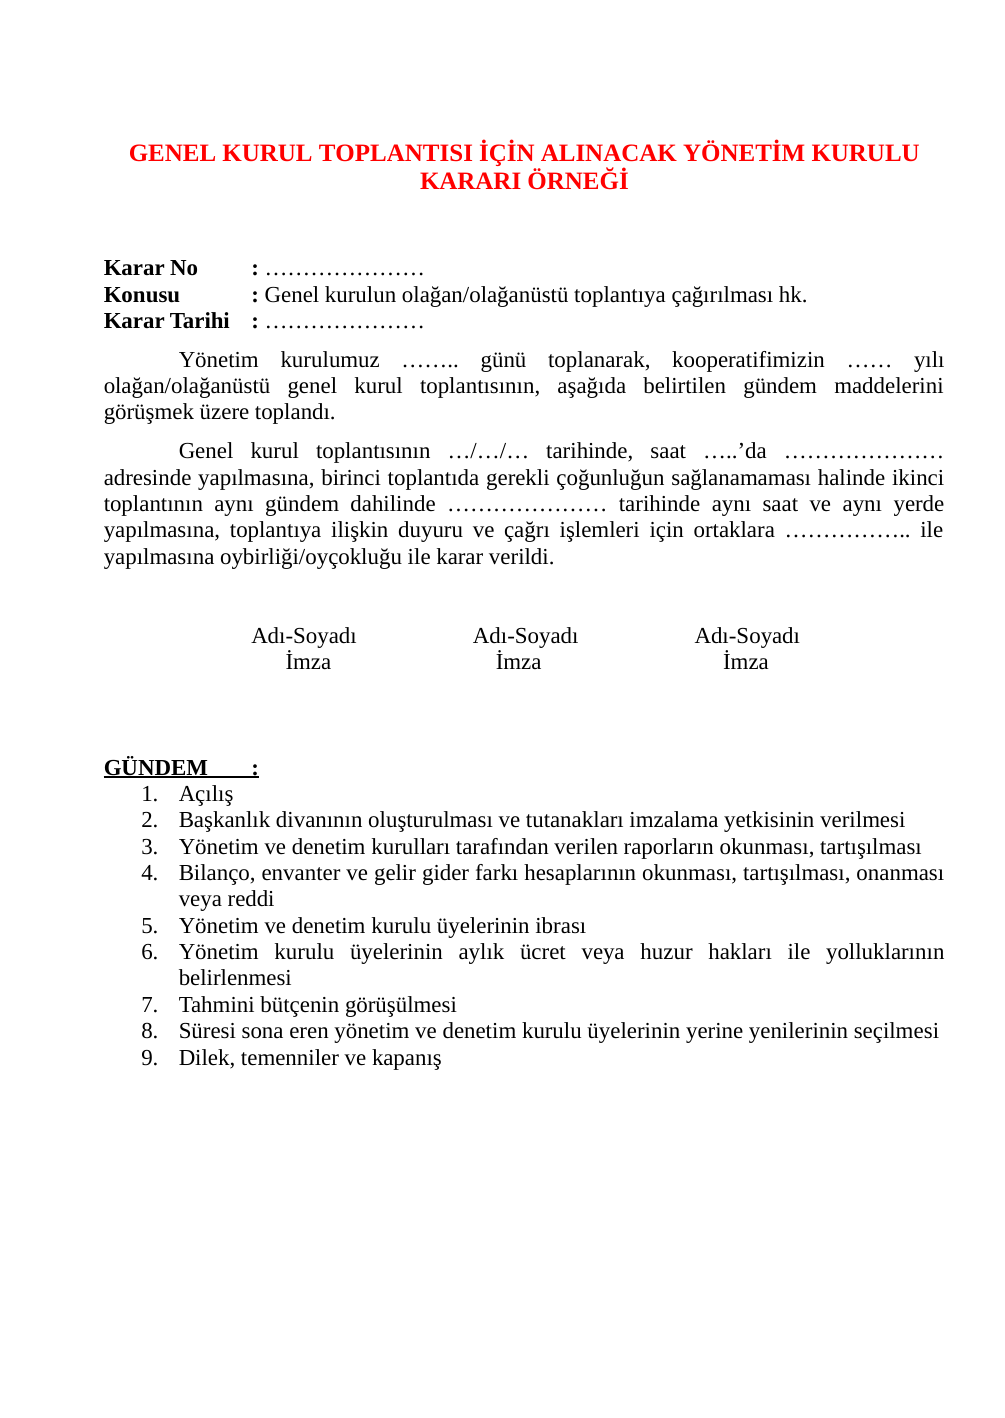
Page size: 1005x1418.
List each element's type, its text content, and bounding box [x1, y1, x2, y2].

list Yönetim ve denetim kurulu üyelerinin ibrası [141, 912, 945, 938]
list Bilanço, envanter ve gelir gider farkı hesaplarının okunması, tartışılması, onanması veya reddi [141, 859, 945, 912]
list Başkanlık divanının oluşturulması ve tutanakları imzalama yetkisinin verilmesi [141, 806, 945, 833]
text Adı-Soyadı Adı-Soyadı Adı-Soyadı [177, 622, 945, 648]
list Açılış [141, 780, 945, 806]
text Karar No : ………………… [103, 254, 945, 281]
text İmza İmza İmza [251, 648, 945, 674]
text Genel kurul toplantısının …/…/… tarihinde, saat …..’da ………………… adresinde yapılmasına, birinci toplantıda gerekli çoğunluğun sağlanamaması halinde ikinci toplantının aynı gündem dahilinde ………………… tarihinde aynı saat ve aynı yerde yapılmasına, toplantıya ilişkin duyuru ve çağrı işlemleri için ortaklara …………….. ile yapılmasına oybirliği/oyçokluğu ile karar verildi. [103, 437, 945, 569]
list Tahmini bütçenin görüşülmesi [141, 991, 945, 1017]
text Karar Tarihi : ………………… [103, 307, 945, 333]
text GÜNDEM : [103, 754, 945, 780]
list Yönetim kurulu üyelerinin aylık ücret veya huzur hakları ile yolluklarının belirlenmesi [141, 938, 945, 991]
subtitle Genel kurul Toplantısı İçin Alınacak Yönetim Kurulu Kararı Örneği [103, 138, 945, 195]
text Yönetim kurulumuz …….. günü toplanarak, kooperatifimizin …… yılı olağan/olağanüstü genel kurul toplantısının, aşağıda belirtilen gündem maddelerini görüşmek üzere toplandı. [103, 346, 945, 425]
list Dilek, temenniler ve kapanış [141, 1043, 945, 1070]
list Yönetim ve denetim kurulları tarafından verilen raporların okunması, tartışılması [141, 833, 945, 859]
list Süresi sona eren yönetim ve denetim kurulu üyelerinin yerine yenilerinin seçilmesi [141, 1017, 945, 1043]
text Konusu : Genel kurulun olağan/olağanüstü toplantıya çağırılması hk. [103, 281, 945, 307]
